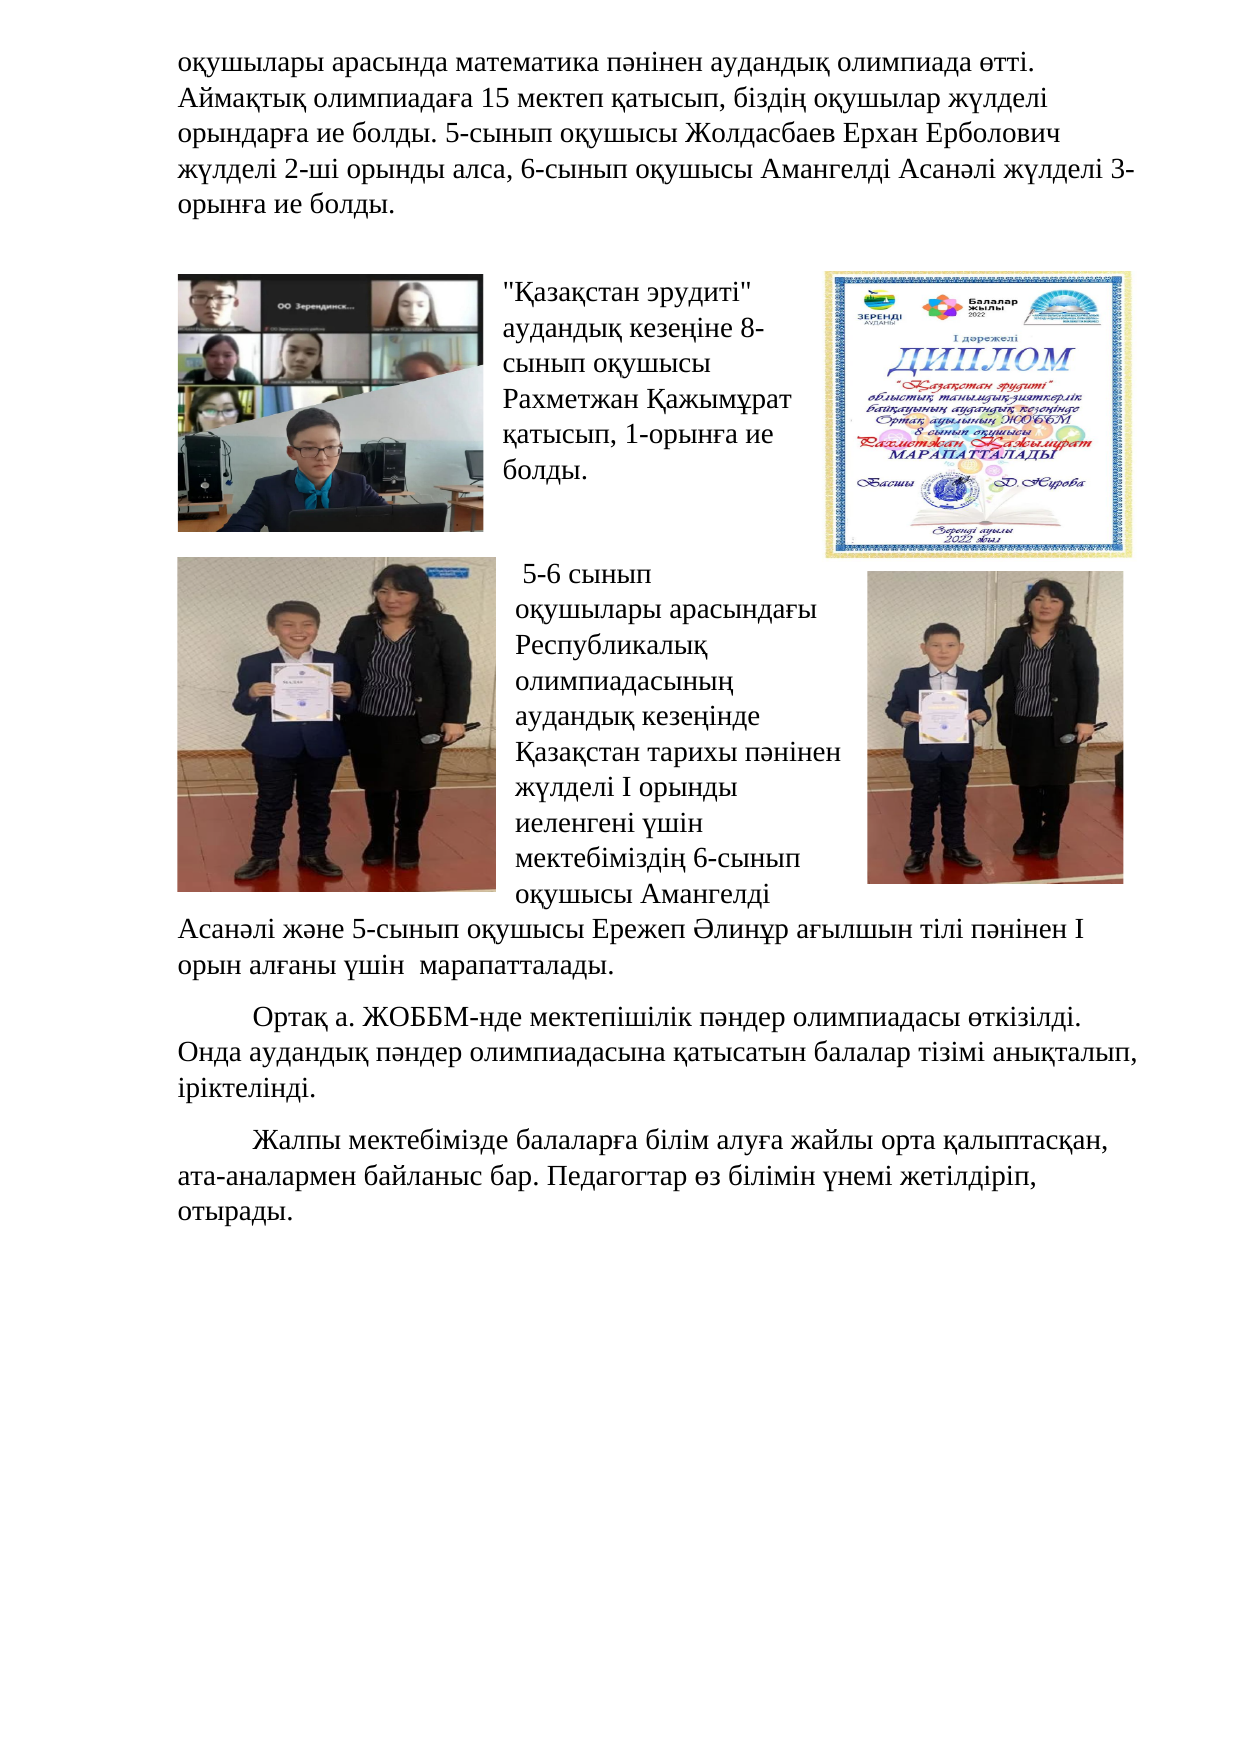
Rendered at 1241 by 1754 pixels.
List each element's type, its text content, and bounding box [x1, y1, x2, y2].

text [177, 44, 1152, 220]
picture [867, 571, 1124, 884]
text Ортақ а. ЖОББМ-нде мектепішілік пәндер олимпиадасы өткізілді. Онда аудандық пәндер олимпиадасына қатысатын балалар тізімі анықталып, іріктелінді. [177, 999, 1152, 1104]
picture [818, 271, 1141, 564]
text Жалпы мектебімізде балаларға білім алуға жайлы орта қалыптасқан, ата-аналармен байланыс бар. Педагогтар өз білімін үнемі жетілдіріп, отырады. [177, 1122, 1152, 1227]
picture [177, 557, 496, 892]
picture [177, 274, 487, 533]
